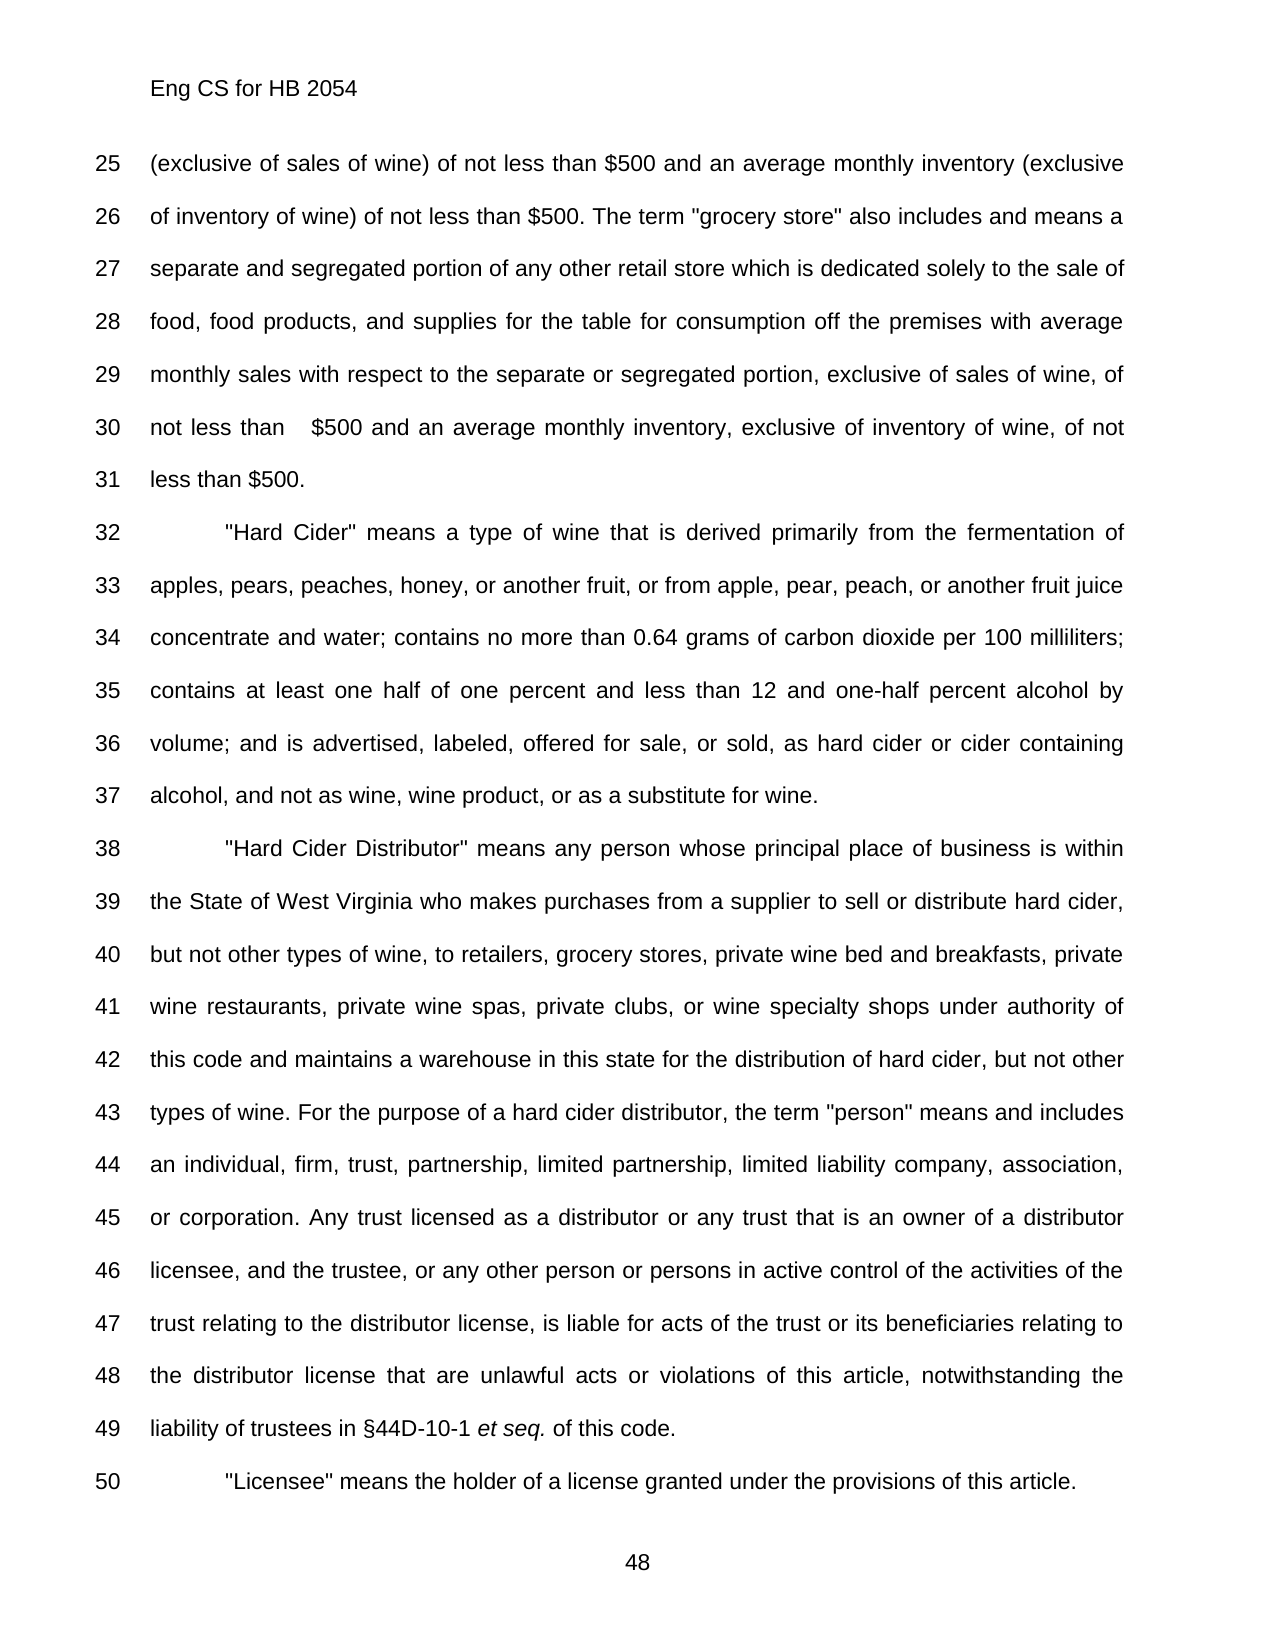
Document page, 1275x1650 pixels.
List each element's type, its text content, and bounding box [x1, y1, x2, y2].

text "Hard Cider Distributor" means any person whose principal place of business is within the State of West Virginia who makes purchases from a supplier to sell or distribute hard cider, but not other types of wine, to retailers, grocery stores, private wine bed and breakfasts, private wine restaurants, private wine spas, private clubs, or wine specialty shops under authority of this code and maintains a warehouse in this state for the distribution of hard cider, but not other types of wine. For the purpose of a hard cider distributor, the term "person" means and includes an individual, firm, trust, partnership, limited partnership, limited liability company, association, or corporation. Any trust licensed as a distributor or any trust that is an owner of a distributor licensee, and the trustee, or any other person or persons in active control of the activities of the trust relating to the distributor license, is liable for acts of the trust or its beneficiaries relating to the distributor license that are unlawful acts or violations of this article, notwithstanding the liability of trustees in §44D-10-1 et seq. of this code. [150, 835, 1125, 1441]
text "Licensee" means the holder of a license granted under the provisions of this article. [150, 1468, 1125, 1494]
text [150, 150, 1125, 493]
text "Hard Cider" means a type of wine that is derived primarily from the fermentation of apples, pears, peaches, honey, or another fruit, or from apple, pear, peach, or another fruit juice concentrate and water; contains no more than 0.64 grams of carbon dioxide per 100 milliliters; contains at least one half of one percent and less than 12 and one-half percent alcohol by volume; and is advertised, labeled, offered for sale, or sold, as hard cider or cider containing alcohol, and not as wine, wine product, or as a substitute for wine. [150, 519, 1125, 809]
